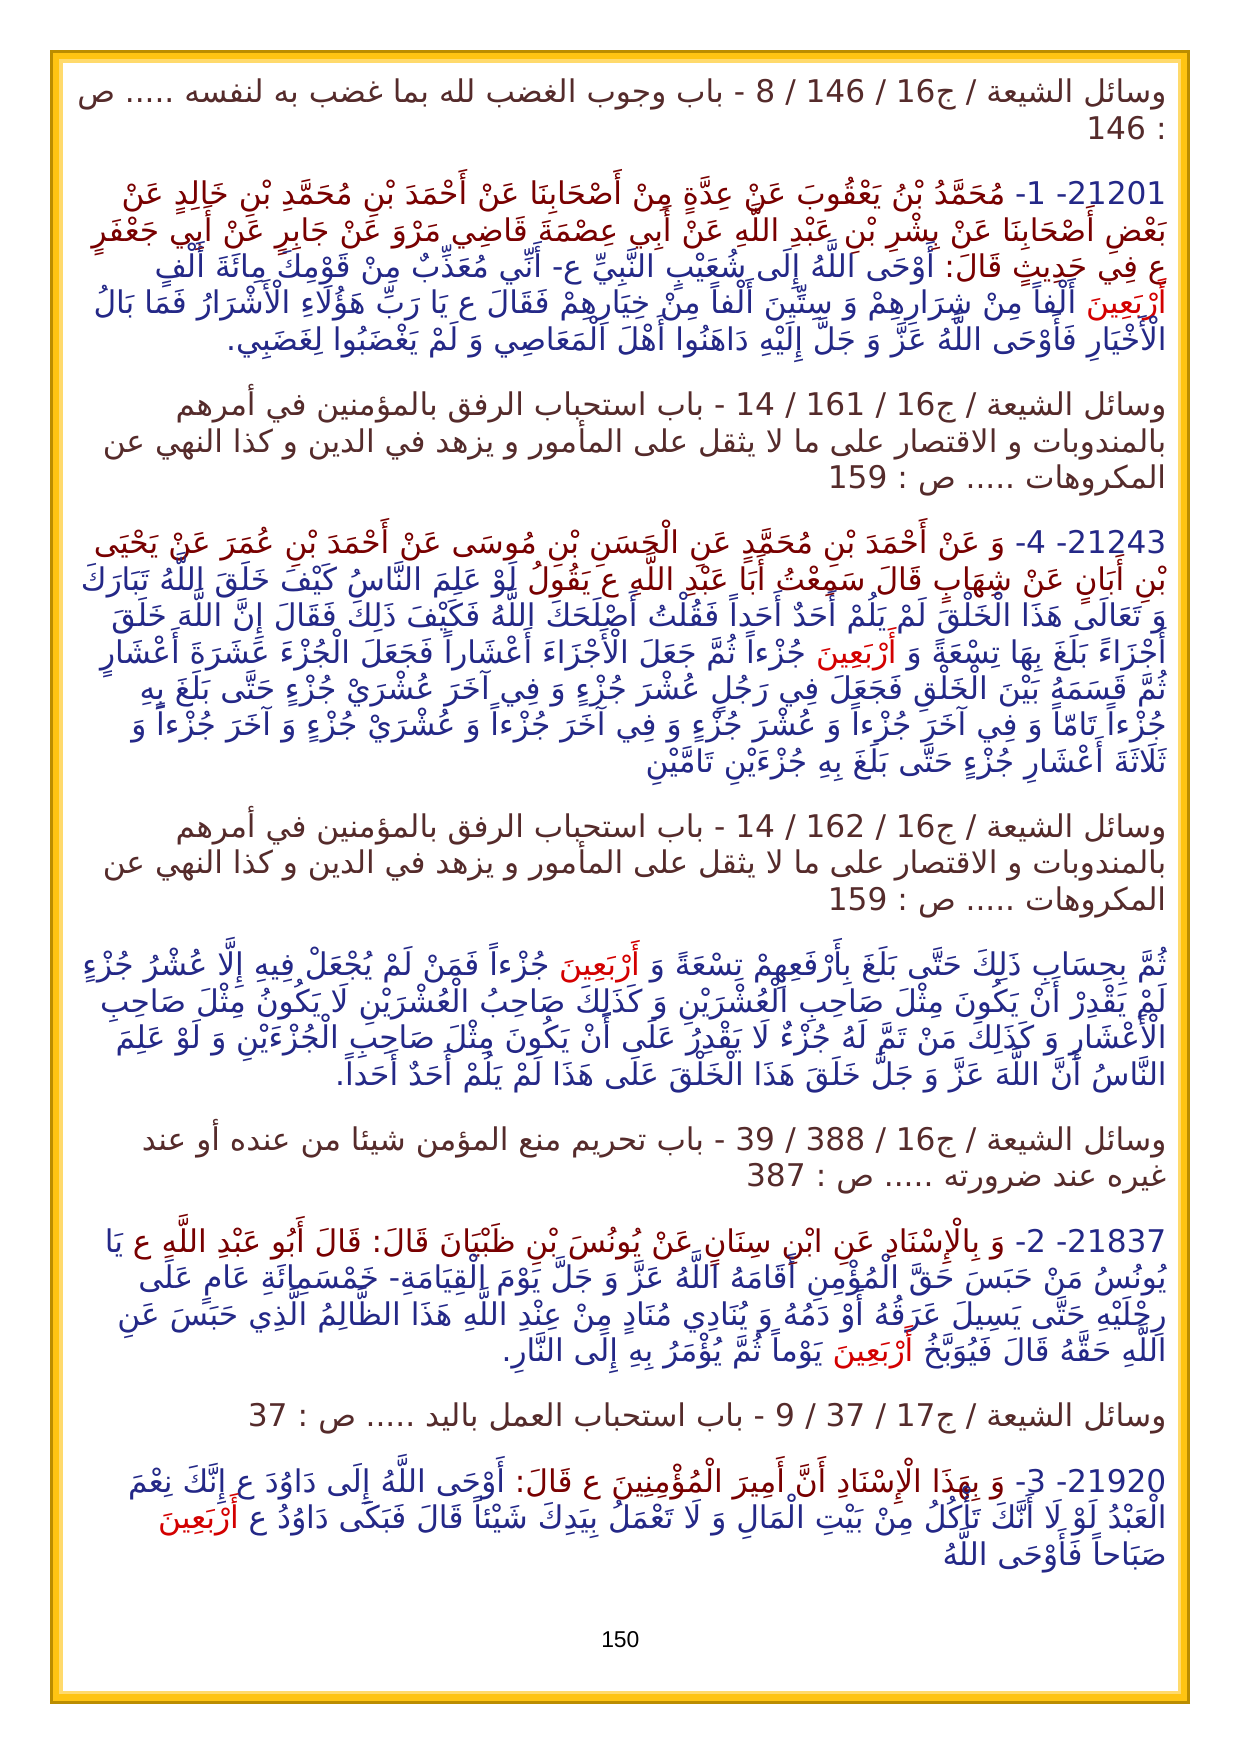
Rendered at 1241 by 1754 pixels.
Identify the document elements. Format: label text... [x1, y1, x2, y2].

text وسائل الشيعة / ج‏17 / 37 / 9 - باب استحباب العمل باليد ..... ص : 37 [74, 1398, 1167, 1434]
text 21243- 4- وَ عَنْ أَحْمَدَ بْنِ مُحَمَّدٍ عَنِ الْحَسَنِ بْنِ مُوسَى عَنْ أَحْمَدَ بْنِ عُمَرَ عَنْ يَحْيَى بْنِ أَبَانٍ عَنْ شِهَابٍ قَالَ سَمِعْتُ أَبَا عَبْدِ اللَّهِ ع يَقُولُ‏ لَوْ عَلِمَ النَّاسُ كَيْفَ خَلَقَ اللَّهُ تَبَارَكَ وَ تَعَالَى هَذَا الْخَلْقَ لَمْ يَلُمْ أَحَدٌ أَحَداً فَقُلْتُ أَصْلَحَكَ اللَّهُ فَكَيْفَ ذَلِكَ فَقَالَ إِنَّ اللَّهَ خَلَقَ أَجْزَاءً بَلَغَ بِهَا تِسْعَةً وَ أَرْبَعِينَ‏ جُزْءاً ثُمَّ جَعَلَ الْأَجْزَاءَ أَعْشَاراً فَجَعَلَ الْجُزْءَ عَشَرَةَ أَعْشَارٍ ثُمَّ قَسَمَهُ بَيْنَ الْخَلْقِ فَجَعَلَ فِي رَجُلٍ عُشْرَ جُزْءٍ وَ فِي آخَرَ عُشْرَيْ جُزْءٍ حَتَّى بَلَغَ بِهِ جُزْءاً تَامّاً وَ فِي آخَرَ جُزْءاً وَ عُشْرَ جُزْءٍ وَ فِي آخَرَ جُزْءاً وَ عُشْرَيْ جُزْءٍ وَ آخَرَ جُزْءاً وَ ثَلَاثَةَ أَعْشَارِ جُزْءٍ حَتَّى بَلَغَ بِهِ جُزْءَيْنِ تَامَّيْنِ‏ [74, 525, 1167, 779]
text 21920- 3- وَ بِهَذَا الْإِسْنَادِ أَنَّ أَمِيرَ الْمُؤْمِنِينَ ع قَالَ: أَوْحَى اللَّهُ إِلَى دَاوُدَ ع إِنَّكَ نِعْمَ الْعَبْدُ لَوْ لَا أَنَّكَ تَأْكُلُ مِنْ بَيْتِ الْمَالِ وَ لَا تَعْمَلُ بِيَدِكَ شَيْئاً قَالَ فَبَكَى دَاوُدُ ع أَرْبَعِينَ‏ صَبَاحاً فَأَوْحَى اللَّهُ‏ [74, 1463, 1167, 1572]
text وسائل الشيعة / ج‏16 / 388 / 39 - باب تحريم منع المؤمن شيئا من عنده أو عند غيره عند ضرورته ..... ص : 387 [74, 1121, 1167, 1194]
text 21837- 2- وَ بِالْإِسْنَادِ عَنِ ابْنِ سِنَانٍ عَنْ يُونُسَ بْنِ ظَبْيَانَ قَالَ: قَالَ أَبُو عَبْدِ اللَّهِ ع‏ يَا يُونُسُ مَنْ حَبَسَ حَقَّ الْمُؤْمِنِ أَقَامَهُ اللَّهُ عَزَّ وَ جَلَّ يَوْمَ الْقِيَامَةِ- خَمْسَمِائَةِ عَامٍ عَلَى رِجْلَيْهِ حَتَّى يَسِيلَ عَرَقُهُ أَوْ دَمُهُ وَ يُنَادِي مُنَادٍ مِنْ عِنْدِ اللَّهِ هَذَا الظَّالِمُ الَّذِي حَبَسَ عَنِ اللَّهِ حَقَّهُ قَالَ فَيُوَبَّخُ أَرْبَعِينَ‏ يَوْماً ثُمَّ يُؤْمَرُ بِهِ إِلَى النَّارِ. [74, 1223, 1167, 1369]
text وسائل الشيعة / ج‏16 / 162 / 14 - باب استحباب الرفق بالمؤمنين في أمرهم بالمندوبات و الاقتصار على ما لا يثقل على المأمور و يزهد في الدين و كذا النهي عن المكروهات ..... ص : 159 [74, 808, 1167, 918]
text وسائل الشيعة / ج‏16 / 146 / 8 - باب وجوب الغضب لله بما غضب به لنفسه ..... ص : 146 [74, 74, 1167, 147]
text وسائل الشيعة / ج‏16 / 161 / 14 - باب استحباب الرفق بالمؤمنين في أمرهم بالمندوبات و الاقتصار على ما لا يثقل على المأمور و يزهد في الدين و كذا النهي عن المكروهات ..... ص : 159 [74, 387, 1167, 496]
text 21201- 1- مُحَمَّدُ بْنُ يَعْقُوبَ عَنْ عِدَّةٍ مِنْ أَصْحَابِنَا عَنْ أَحْمَدَ بْنِ مُحَمَّدِ بْنِ خَالِدٍ عَنْ بَعْضِ أَصْحَابِنَا عَنْ بِشْرِ بْنِ عَبْدِ اللَّهِ عَنْ أَبِي عِصْمَةَ قَاضِي مَرْوَ عَنْ جَابِرٍ عَنْ أَبِي جَعْفَرٍ ع فِي حَدِيثٍ قَالَ: أَوْحَى اللَّهُ إِلَى شُعَيْبٍ النَّبِيِّ ع- أَنِّي مُعَذِّبٌ مِنْ قَوْمِكَ مِائَةَ أَلْفٍ أَرْبَعِينَ‏ أَلْفاً مِنْ شِرَارِهِمْ وَ سِتِّينَ أَلْفاً مِنْ خِيَارِهِمْ فَقَالَ ع يَا رَبِّ هَؤُلَاءِ الْأَشْرَارُ فَمَا بَالُ الْأَخْيَارِ فَأَوْحَى اللَّهُ عَزَّ وَ جَلَّ إِلَيْهِ دَاهَنُوا أَهْلَ الْمَعَاصِي وَ لَمْ يَغْضَبُوا لِغَضَبِي. [74, 176, 1167, 357]
text ثُمَّ بِحِسَابِ ذَلِكَ حَتَّى بَلَغَ بِأَرْفَعِهِمْ تِسْعَةً وَ أَرْبَعِينَ‏ جُزْءاً فَمَنْ لَمْ يُجْعَلْ فِيهِ إِلَّا عُشْرُ جُزْءٍ لَمْ يَقْدِرْ أَنْ يَكُونَ مِثْلَ صَاحِبِ الْعُشْرَيْنِ وَ كَذَلِكَ صَاحِبُ الْعُشْرَيْنِ لَا يَكُونُ مِثْلَ صَاحِبِ الْأَعْشَارِ وَ كَذَلِكَ مَنْ تَمَّ لَهُ جُزْءٌ لَا يَقْدِرُ عَلَى أَنْ يَكُونَ مِثْلَ صَاحِبِ الْجُزْءَيْنِ وَ لَوْ عَلِمَ النَّاسُ أَنَّ اللَّهَ عَزَّ وَ جَلَّ خَلَقَ هَذَا الْخَلْقَ عَلَى هَذَا لَمْ يَلُمْ أَحَدٌ أَحَداً. [74, 947, 1167, 1092]
